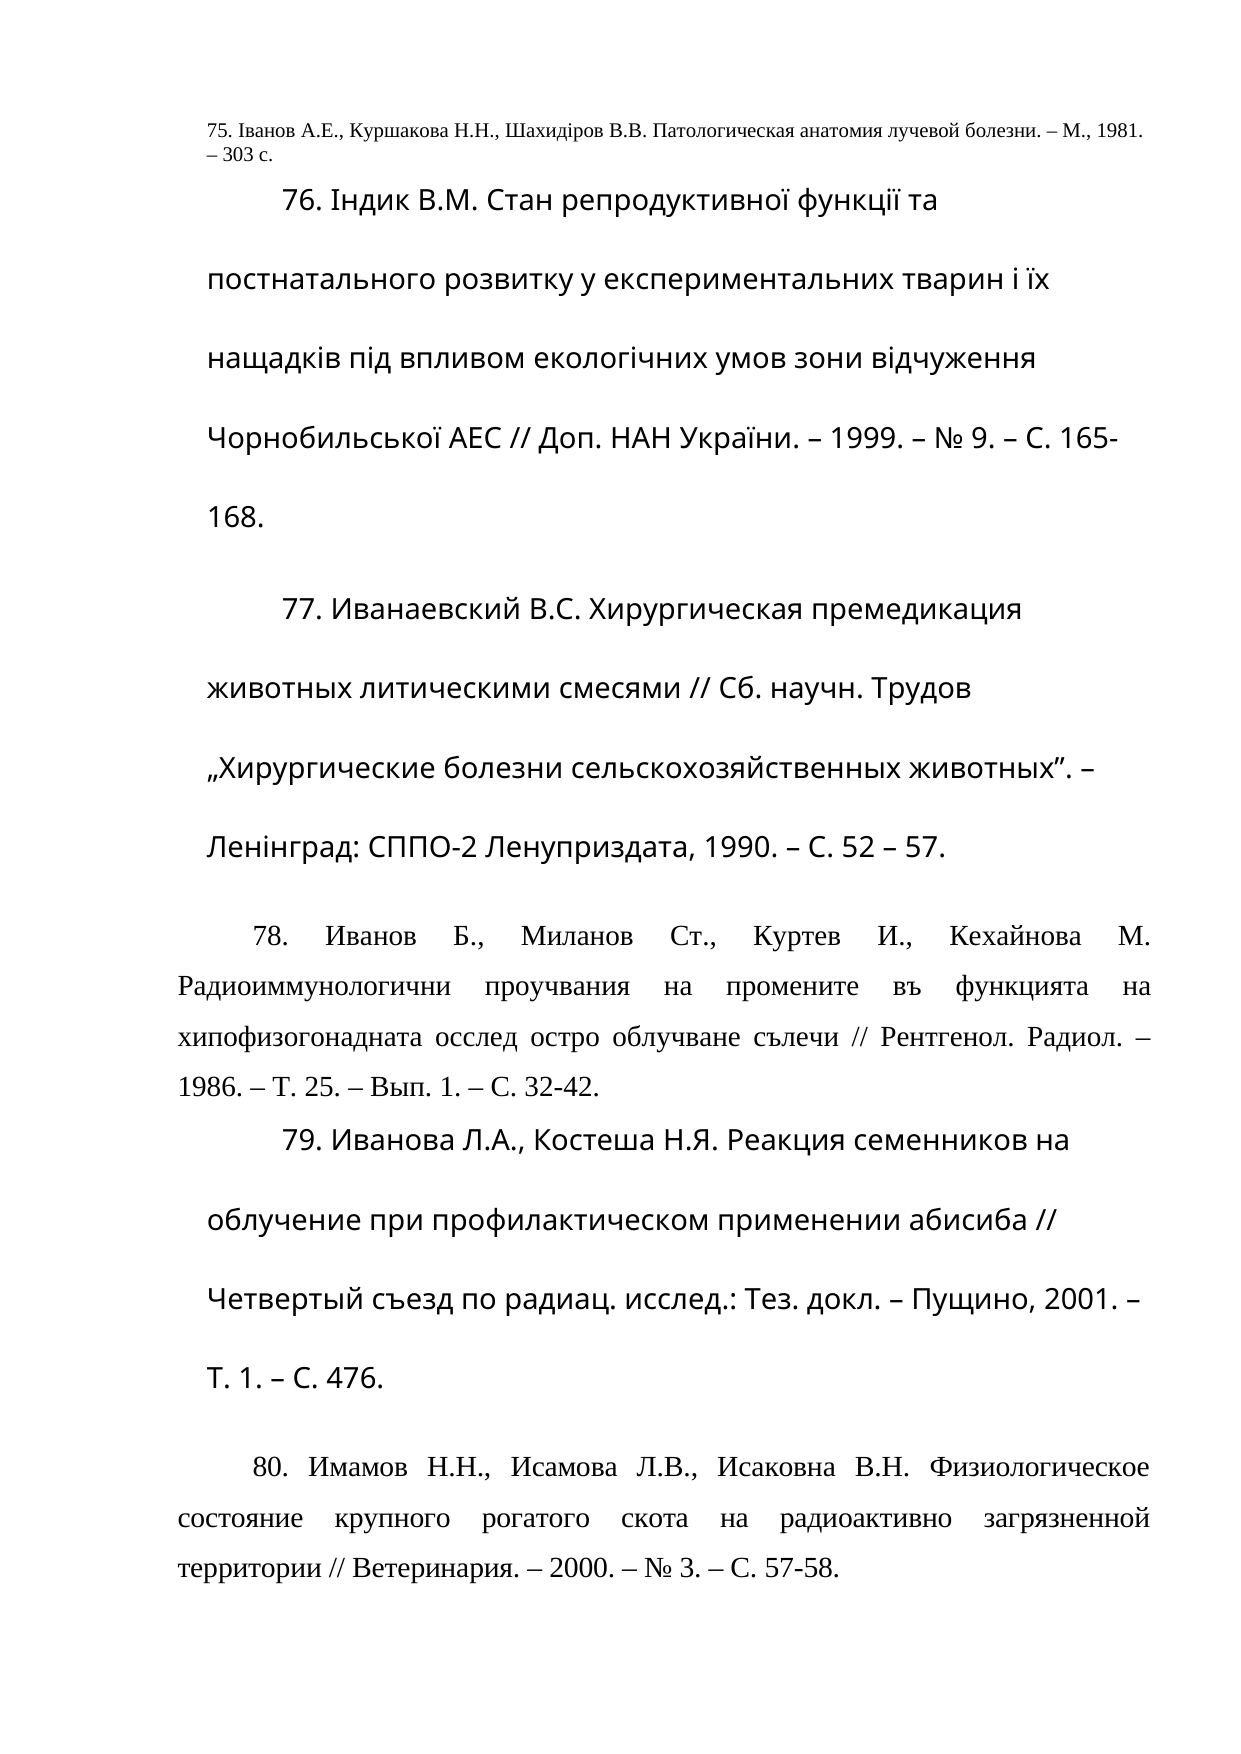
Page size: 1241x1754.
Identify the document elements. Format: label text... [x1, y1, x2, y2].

text 76. Індик В.М. Стан репродуктивної функції та постнатального розвитку у експериментальних тварин і їх нащадків під впливом екологічних умов зони відчуження Чорнобильської АЕС // Доп. НАН України. – 1999. – № 9. – С. 165-168. [207, 179, 1152, 536]
text 79. Иванова Л.А., Костеша Н.Я. Реакция семенников на облучение при профилактическом применении абисиба // Четвертый съезд по радиац. исслед.: Тез. докл. – Пущино, 2001. – Т. 1. – С. 476. [207, 1119, 1152, 1397]
text 77. Иванаевский В.С. Хирургическая премедикация животных литическими смесями // Сб. научн. Трудов „Хирургические болезни сельскохозяйственных животных”. – Ленінград: СППО-2 Ленуприздата, 1990. – С. 52 – 57. [207, 588, 1152, 866]
text 78. Иванов Б., Миланов Ст., Куртев И., Кехайнова М. Радиоиммунологични проучвания на промените въ функцията на хипофизогонадната осслед остро облучване сълечи // Рентгенол. Радиол. – 1986. – Т. 25. – Вып. 1. – С. 32-42. [177, 918, 1152, 1103]
text 80. Имамов Н.Н., Исамова Л.В., Исаковна В.Н. Физиологическое состояние крупного рогатого скота на радиоактивно загрязненной территории // Ветеринария. – 2000. – № 3. – С. 57-58. [177, 1449, 1150, 1583]
text 75. Іванов А.Е., Куршакова Н.Н., Шахидіров В.В. Патологическая анатомия лучевой болезни. – М., 1981. – 303 с. [207, 118, 1152, 166]
